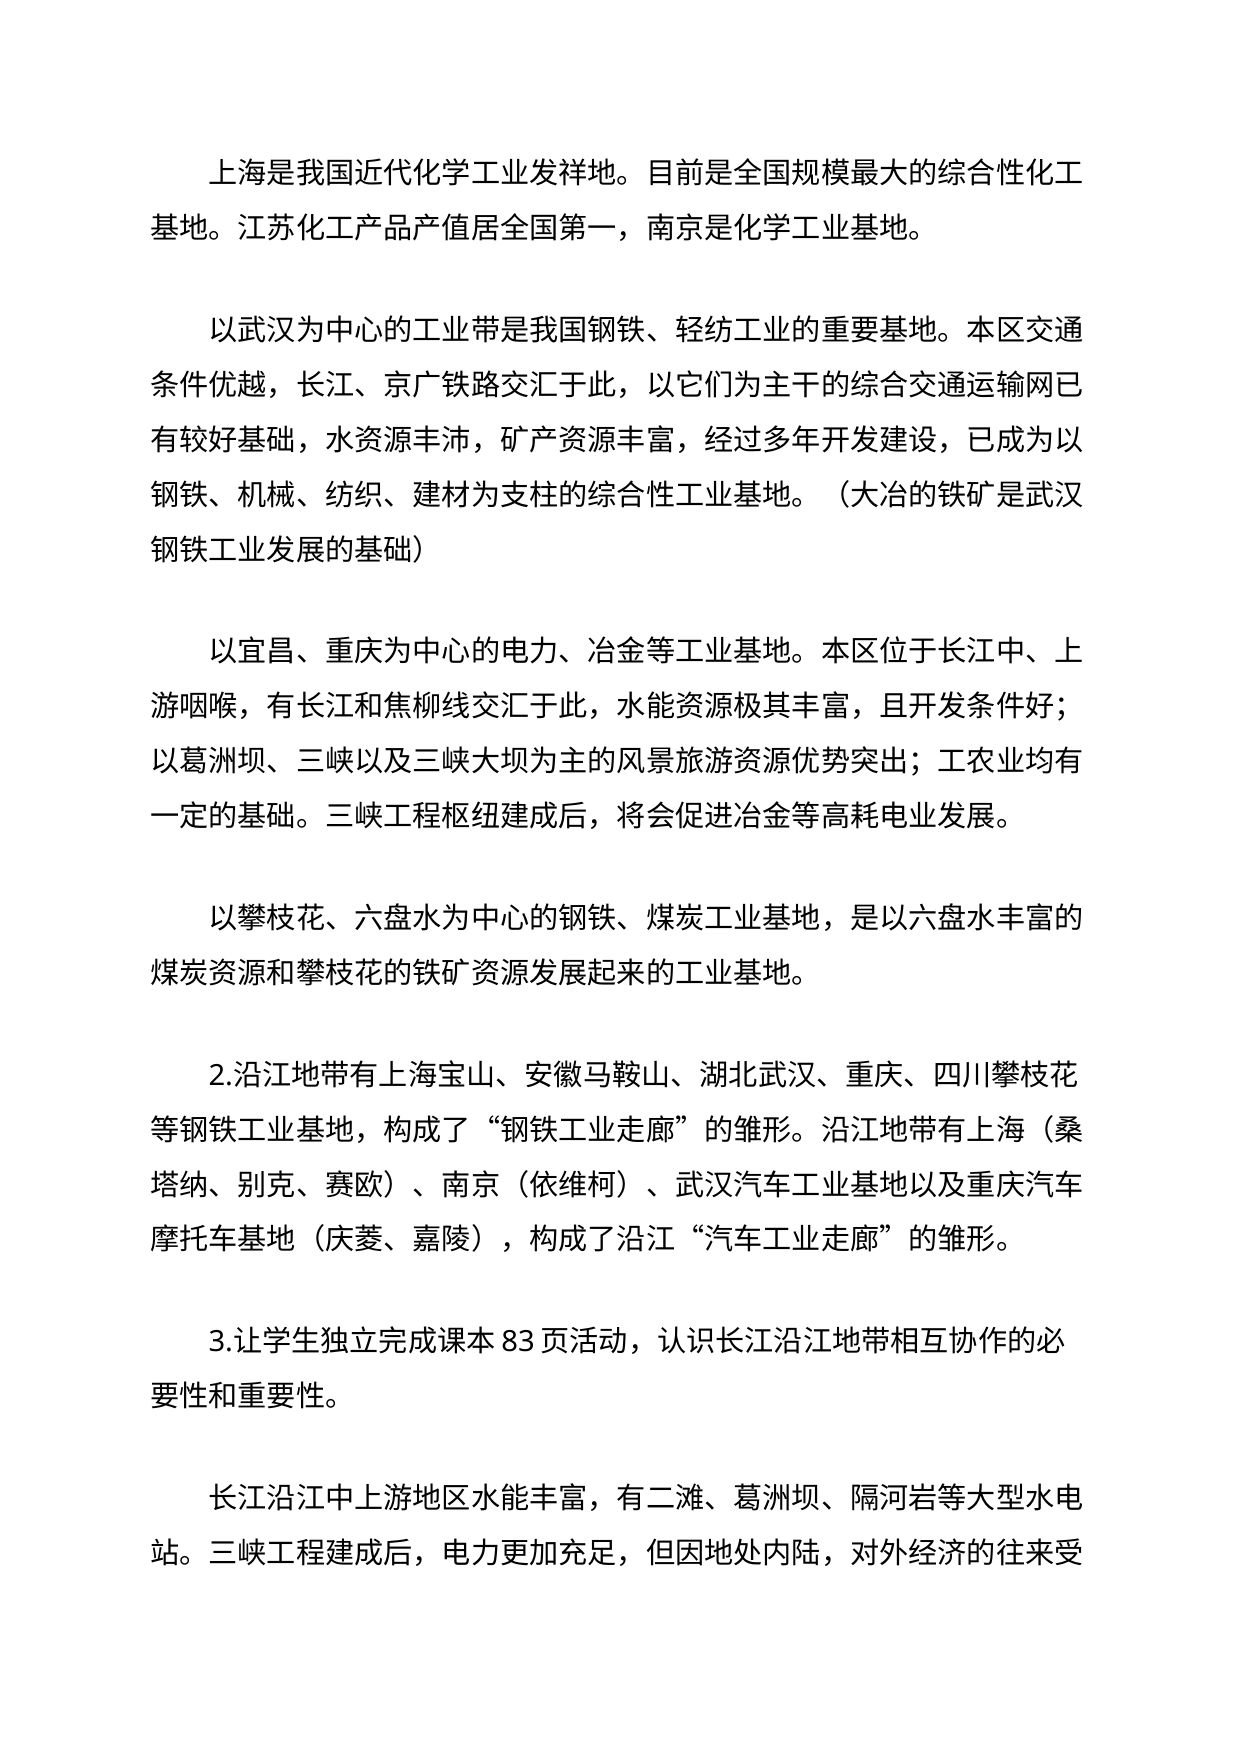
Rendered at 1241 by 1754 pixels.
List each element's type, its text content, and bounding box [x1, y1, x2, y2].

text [150, 1474, 1090, 1572]
text 3.让学生独立完成课本83页活动，认识长江沿江地带相互协作的必要性和重要性。 [150, 1318, 1090, 1415]
text 以武汉为中心的工业带是我国钢铁、轻纺工业的重要基地。本区交通条件优越，长江、京广铁路交汇于此，以它们为主干的综合交通运输网已有较好基础，水资源丰沛，矿产资源丰富，经过多年开发建设，已成为以钢铁、机械、纺织、建材为支柱的综合性工业基地。（大冶的铁矿是武汉钢铁工业发展的基础） [150, 307, 1090, 568]
text 上海是我国近代化学工业发祥地。目前是全国规模最大的综合性化工基地。江苏化工产品产值居全国第一，南京是化学工业基地。 [150, 150, 1090, 247]
text 以攀枝花、六盘水为中心的钢铁、煤炭工业基地，是以六盘水丰富的煤炭资源和攀枝花的铁矿资源发展起来的工业基地。 [150, 894, 1090, 992]
text 2.沿江地带有上海宝山、安徽马鞍山、湖北武汉、重庆、四川攀枝花等钢铁工业基地，构成了“钢铁工业走廊”的雏形。沿江地带有上海（桑塔纳、别克、赛欧）、南京（依维柯）、武汉汽车工业基地以及重庆汽车摩托车基地（庆菱、嘉陵），构成了沿江“汽车工业走廊”的雏形。 [150, 1051, 1090, 1258]
text 以宜昌、重庆为中心的电力、冶金等工业基地。本区位于长江中、上游咽喉，有长江和焦柳线交汇于此，水能资源极其丰富，且开发条件好；以葛洲坝、三峡以及三峡大坝为主的风景旅游资源优势突出；工农业均有一定的基础。三峡工程枢纽建成后，将会促进冶金等高耗电业发展。 [150, 628, 1090, 835]
